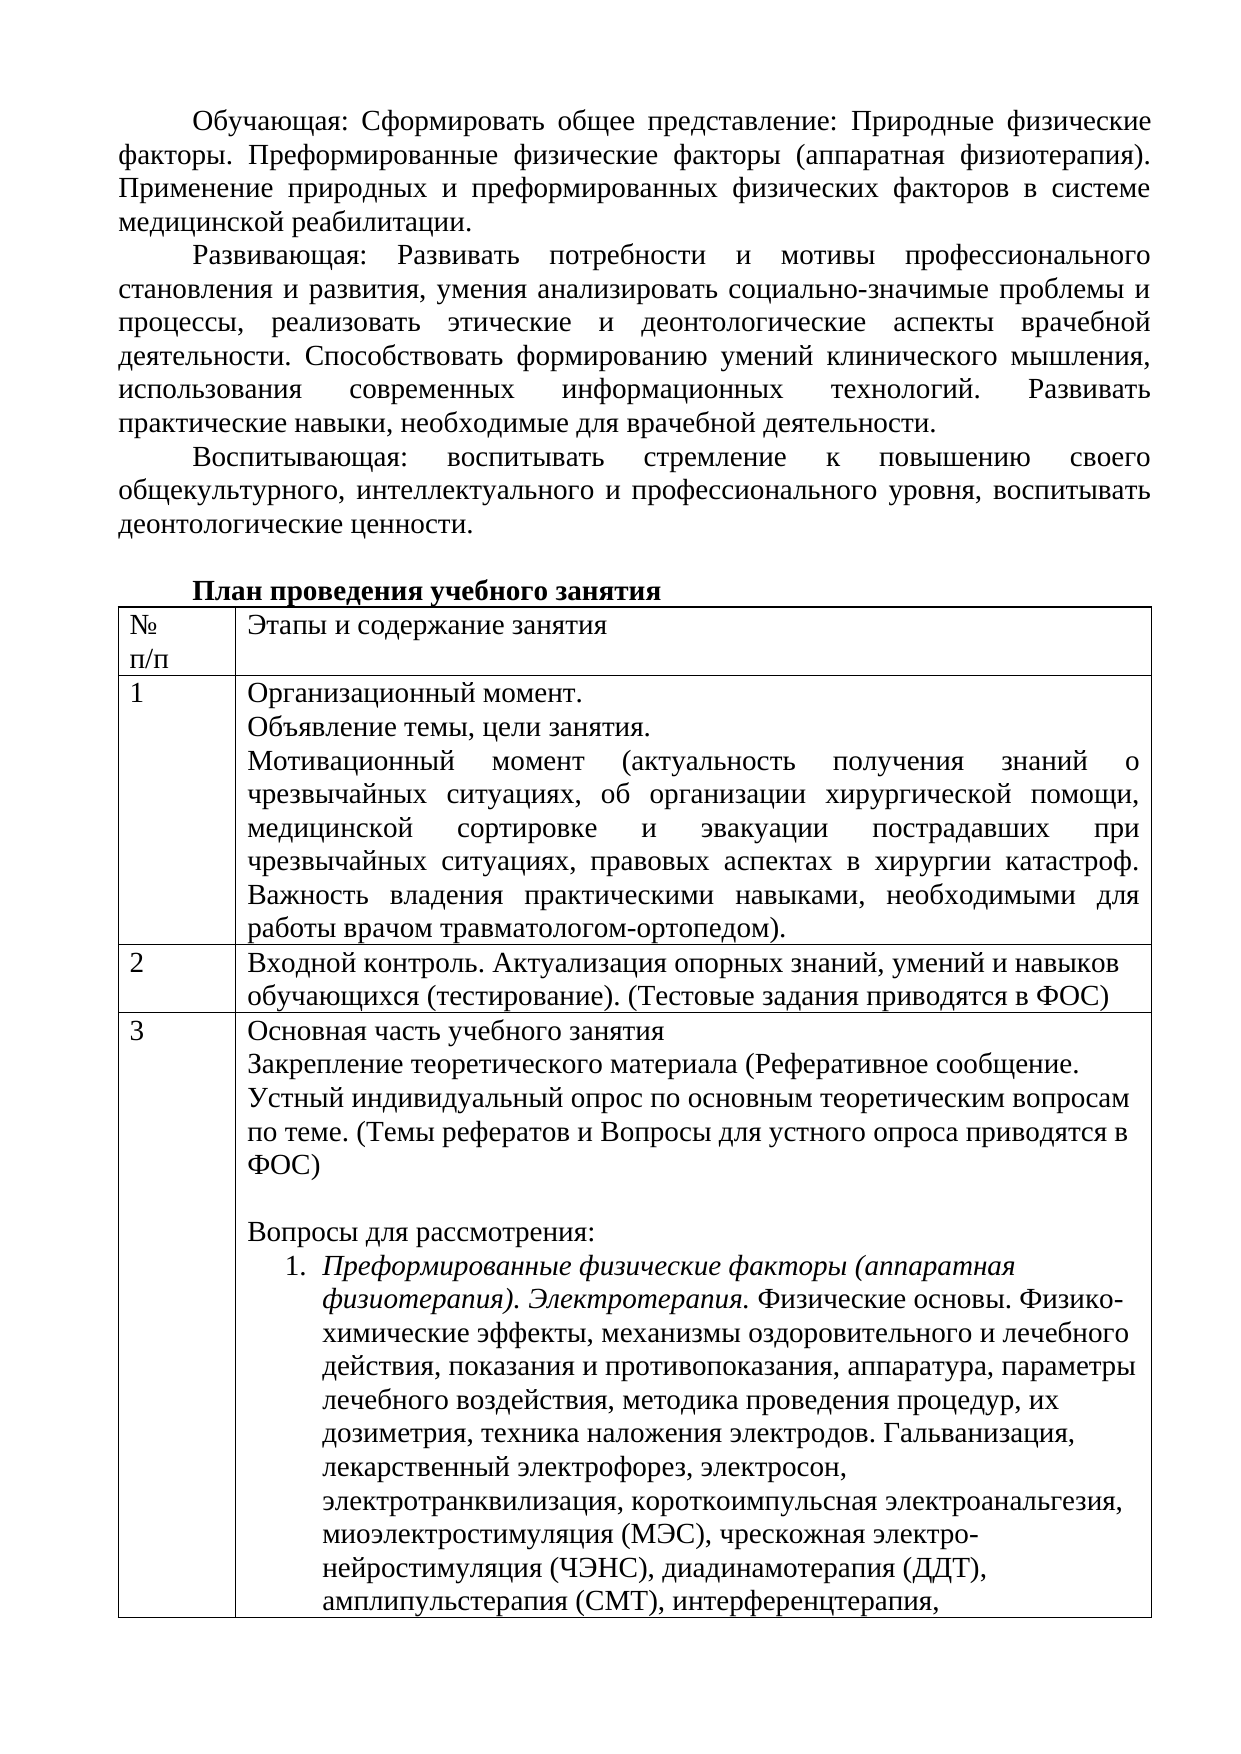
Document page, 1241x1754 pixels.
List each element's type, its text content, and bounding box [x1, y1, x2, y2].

text Воспитывающая: воспитывать стремление к повышению своего общекультурного, интеллектуального и профессионального уровня, воспитывать деонтологические ценности. [118, 439, 1152, 539]
table_cell Организационный момент. Объявление темы, цели занятия. Мотивационный момент (актуальность получения знаний о чрезвычайных ситуациях, об организации хирургической помощи, медицинской сортировке и эвакуации пострадавших при чрезвычайных ситуациях, правовых аспектах в хирургии катастроф. Важность владения практическими навыками, необходимыми для работы врачом травматологом-ортопедом). [236, 676, 1151, 944]
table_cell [236, 1013, 1151, 1617]
table_cell 2 [119, 945, 235, 1012]
table_cell 1 [119, 676, 235, 944]
table_header Этапы и содержание занятия [236, 608, 1151, 674]
table_cell 3 [119, 1013, 235, 1617]
table_header № п/п [119, 608, 235, 674]
table_cell Входной контроль. Актуализация опорных знаний, умений и навыков обучающихся (тестирование). (Тестовые задания приводятся в ФОС) [236, 945, 1151, 1012]
text Развивающая: Развивать потребности и мотивы профессионального становления и развития, умения анализировать социально-значимые проблемы и процессы, реализовать этические и деонтологические аспекты врачебной деятельности. Способствовать формированию умений клинического мышления, использования современных информационных технологий. Развивать практические навыки, необходимые для врачебной деятельности. [118, 237, 1152, 439]
text План проведения учебного занятия [118, 573, 1152, 606]
text Обучающая: Сформировать общее представление: Природные физические факторы. Преформированные физические факторы (аппаратная физиотерапия). Применение природных и преформированных физических факторов в системе медицинской реабилитации. [118, 103, 1152, 237]
